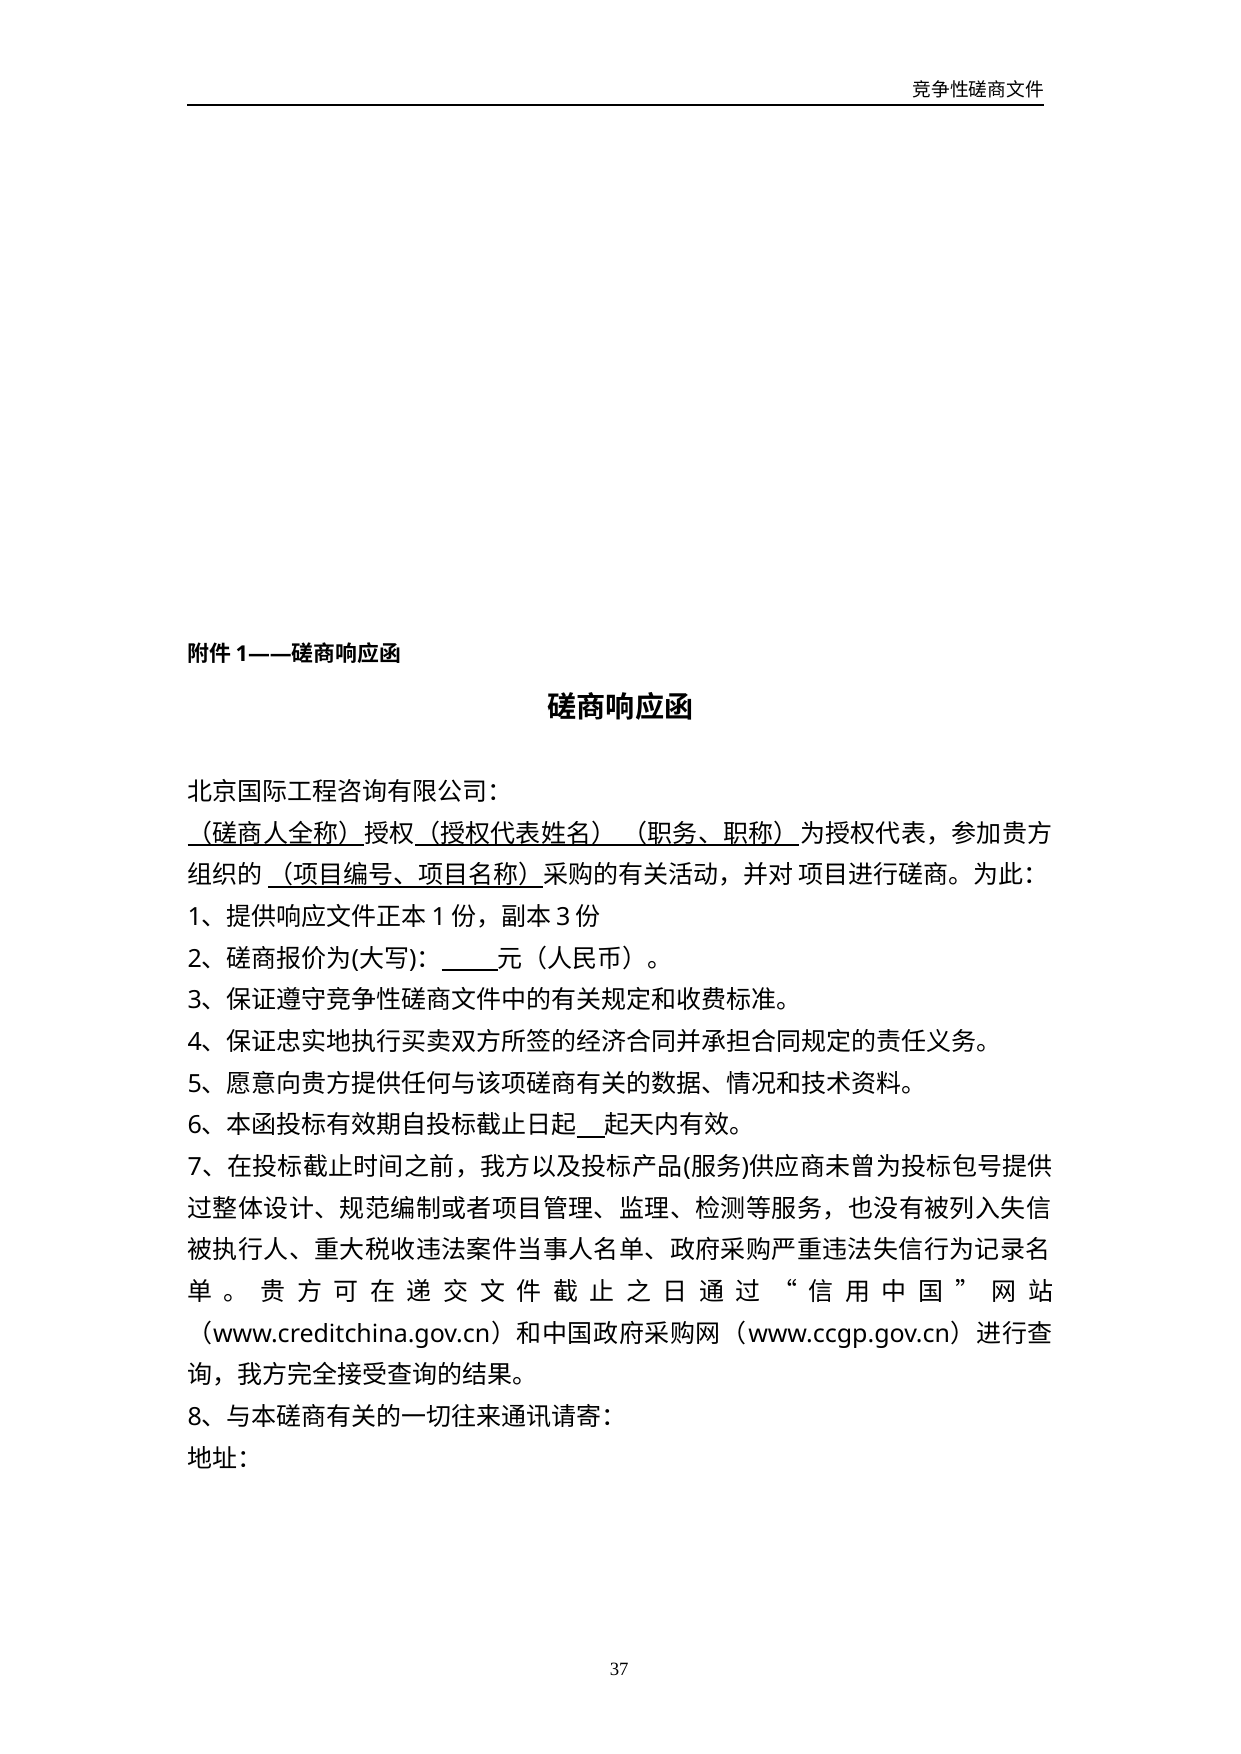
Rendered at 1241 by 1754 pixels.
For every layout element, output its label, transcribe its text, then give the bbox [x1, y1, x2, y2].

text 5、愿意向贵方提供任何与该项磋商有关的数据、情况和技术资料。 [187, 1059, 1053, 1101]
text 北京国际工程咨询有限公司： （磋商人全称）授权（授权代表姓名） （职务、职称）为授权代表，参加贵方组织的 （项目编号、项目名称）采购的有关活动，并对 项目进行磋商。为此： [187, 767, 1053, 892]
text 8、与本磋商有关的一切往来通讯请寄： [187, 1392, 1053, 1434]
text 4、保证忠实地执行买卖双方所签的经济合同并承担合同规定的责任义务。 [187, 1017, 1053, 1059]
text 2、磋商报价为(大写)： 元（人民币）。 [187, 934, 1053, 976]
text 地址： [187, 1434, 1053, 1476]
text 3、保证遵守竞争性磋商文件中的有关规定和收费标准。 [187, 976, 1053, 1017]
text 磋商响应函 [187, 684, 1053, 726]
text 6、本函投标有效期自投标截止日起 起天内有效。 [187, 1101, 1053, 1142]
subtitle 附件1——磋商响应函 [187, 636, 1053, 668]
text 7、在投标截止时间之前，我方以及投标产品(服务)供应商未曾为投标包号提供过整体设计、规范编制或者项目管理、监理、检测等服务，也没有被列入失信被执行人、重大税收违法案件当事人名单、政府采购严重违法失信行为记录名单。贵方可在递交文件截止之日通过“信用中国”网站（www.creditchina.gov.cn）和中国政府采购网（www.ccgp.gov.cn）进行查询，我方完全接受查询的结果。 [187, 1142, 1053, 1392]
text 1、提供响应文件正本1份，副本3份 [187, 892, 1053, 934]
